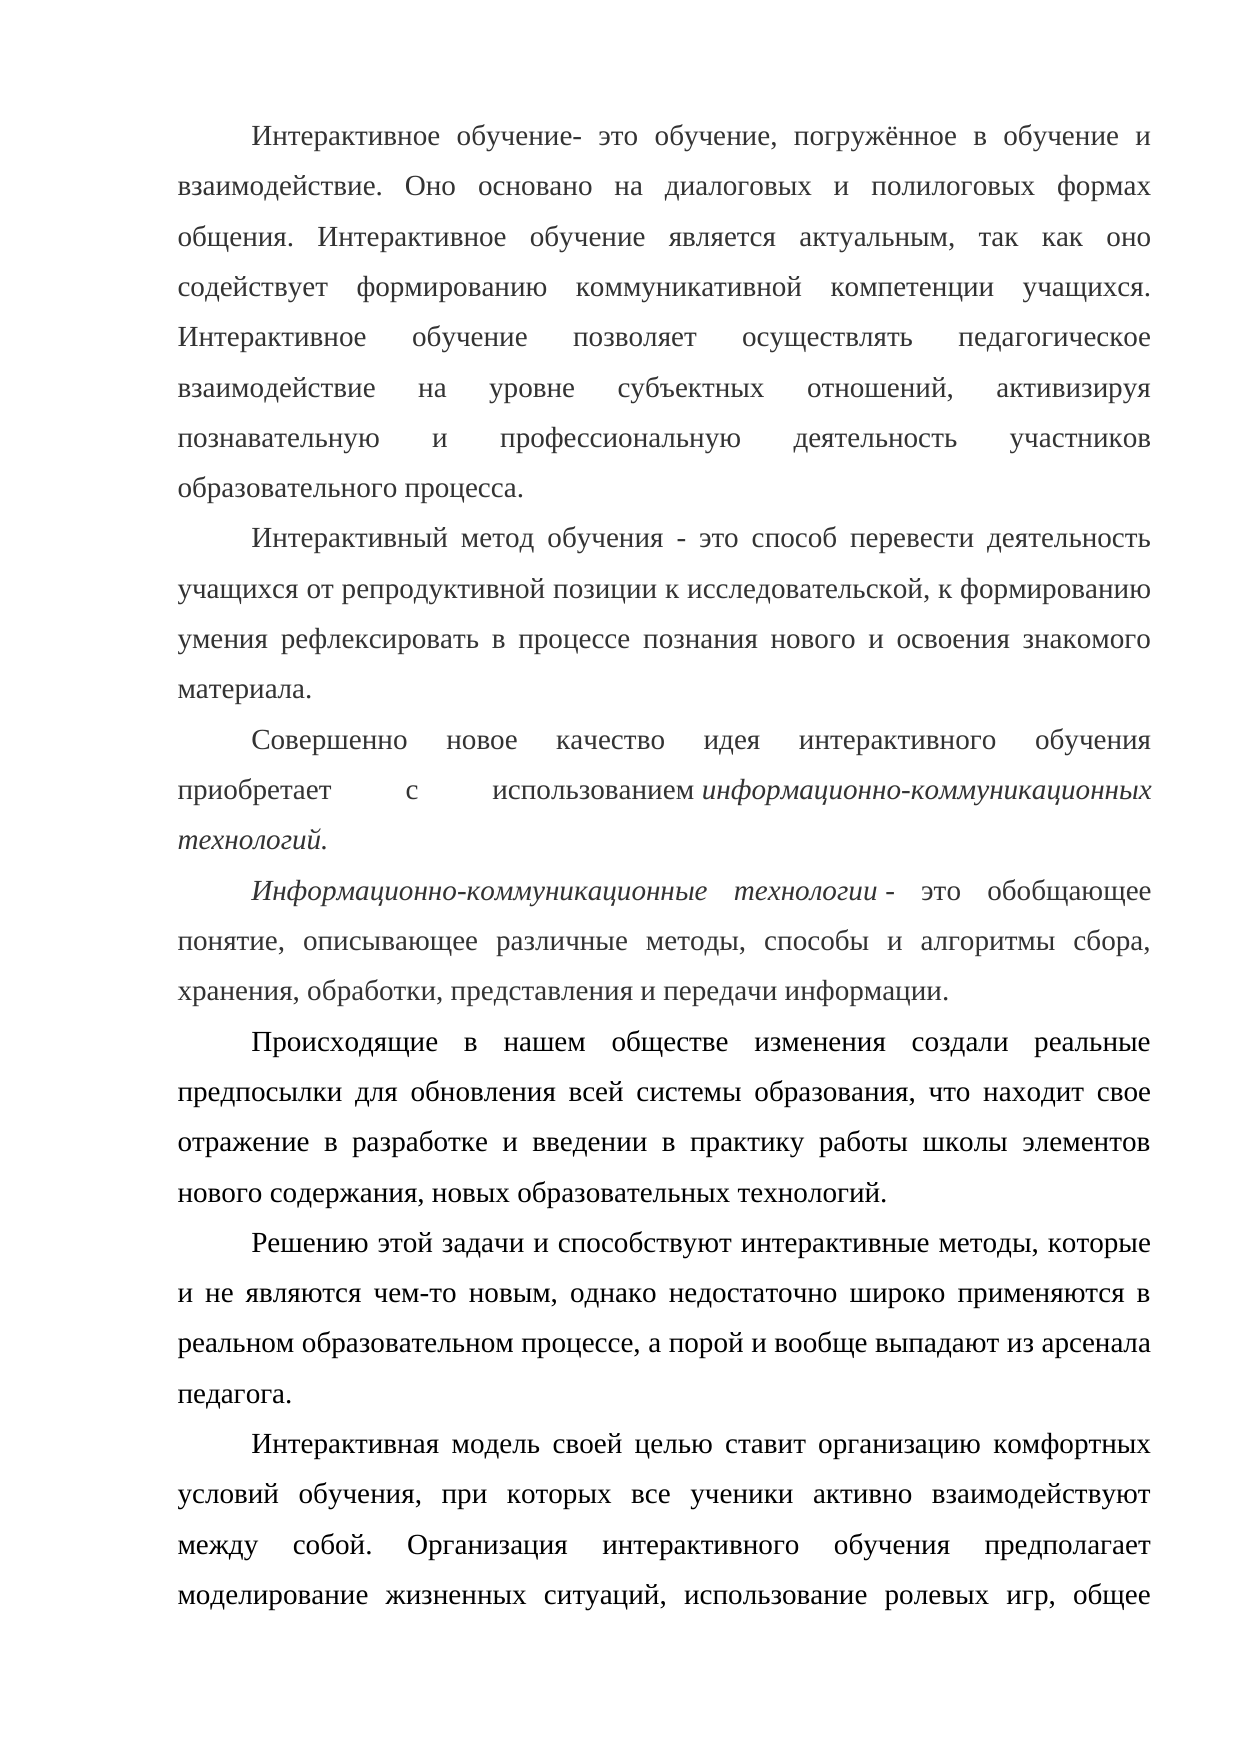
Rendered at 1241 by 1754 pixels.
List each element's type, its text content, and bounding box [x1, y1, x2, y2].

text Совершенно новое качество идея интерактивного обучения приобретает с использованием информационно-коммуникационных технологий. [177, 722, 1152, 856]
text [177, 1426, 1152, 1611]
text Интерактивное обучение- это обучение, погружённое в обучение и взаимодействие. Оно основано на диалоговых и полилоговых формах общения. Интерактивное обучение является актуальным, так как оно содействует формированию коммуникативной компетенции учащихся. Интерактивное обучение позволяет осуществлять педагогическое взаимодействие на уровне субъектных отношений, активизируя познавательную и профессиональную деятельность участников образовательного процесса. [177, 118, 1152, 504]
text Решению этой задачи и способствуют интерактивные методы, которые и не являются чем-то новым, однако недостаточно широко применяются в реальном образовательном процессе, а порой и вообще выпадают из арсенала педагога. [177, 1225, 1152, 1409]
text Происходящие в нашем обществе изменения создали реальные предпосылки для обновления всей системы образования, что находит свое отражение в разработке и введении в практику работы школы элементов нового содержания, новых образовательных технологий. [177, 1024, 1152, 1208]
text Интерактивный метод обучения - это способ перевести деятельность учащихся от репродуктивной позиции к исследовательской, к формированию умения рефлексировать в процессе познания нового и освоения знакомого материала. [177, 521, 1152, 705]
text Информационно-коммуникационные технологии - это обобщающее понятие, описывающее различные методы, способы и алгоритмы сбора, хранения, обработки, представления и передачи информации. [177, 873, 1152, 1007]
